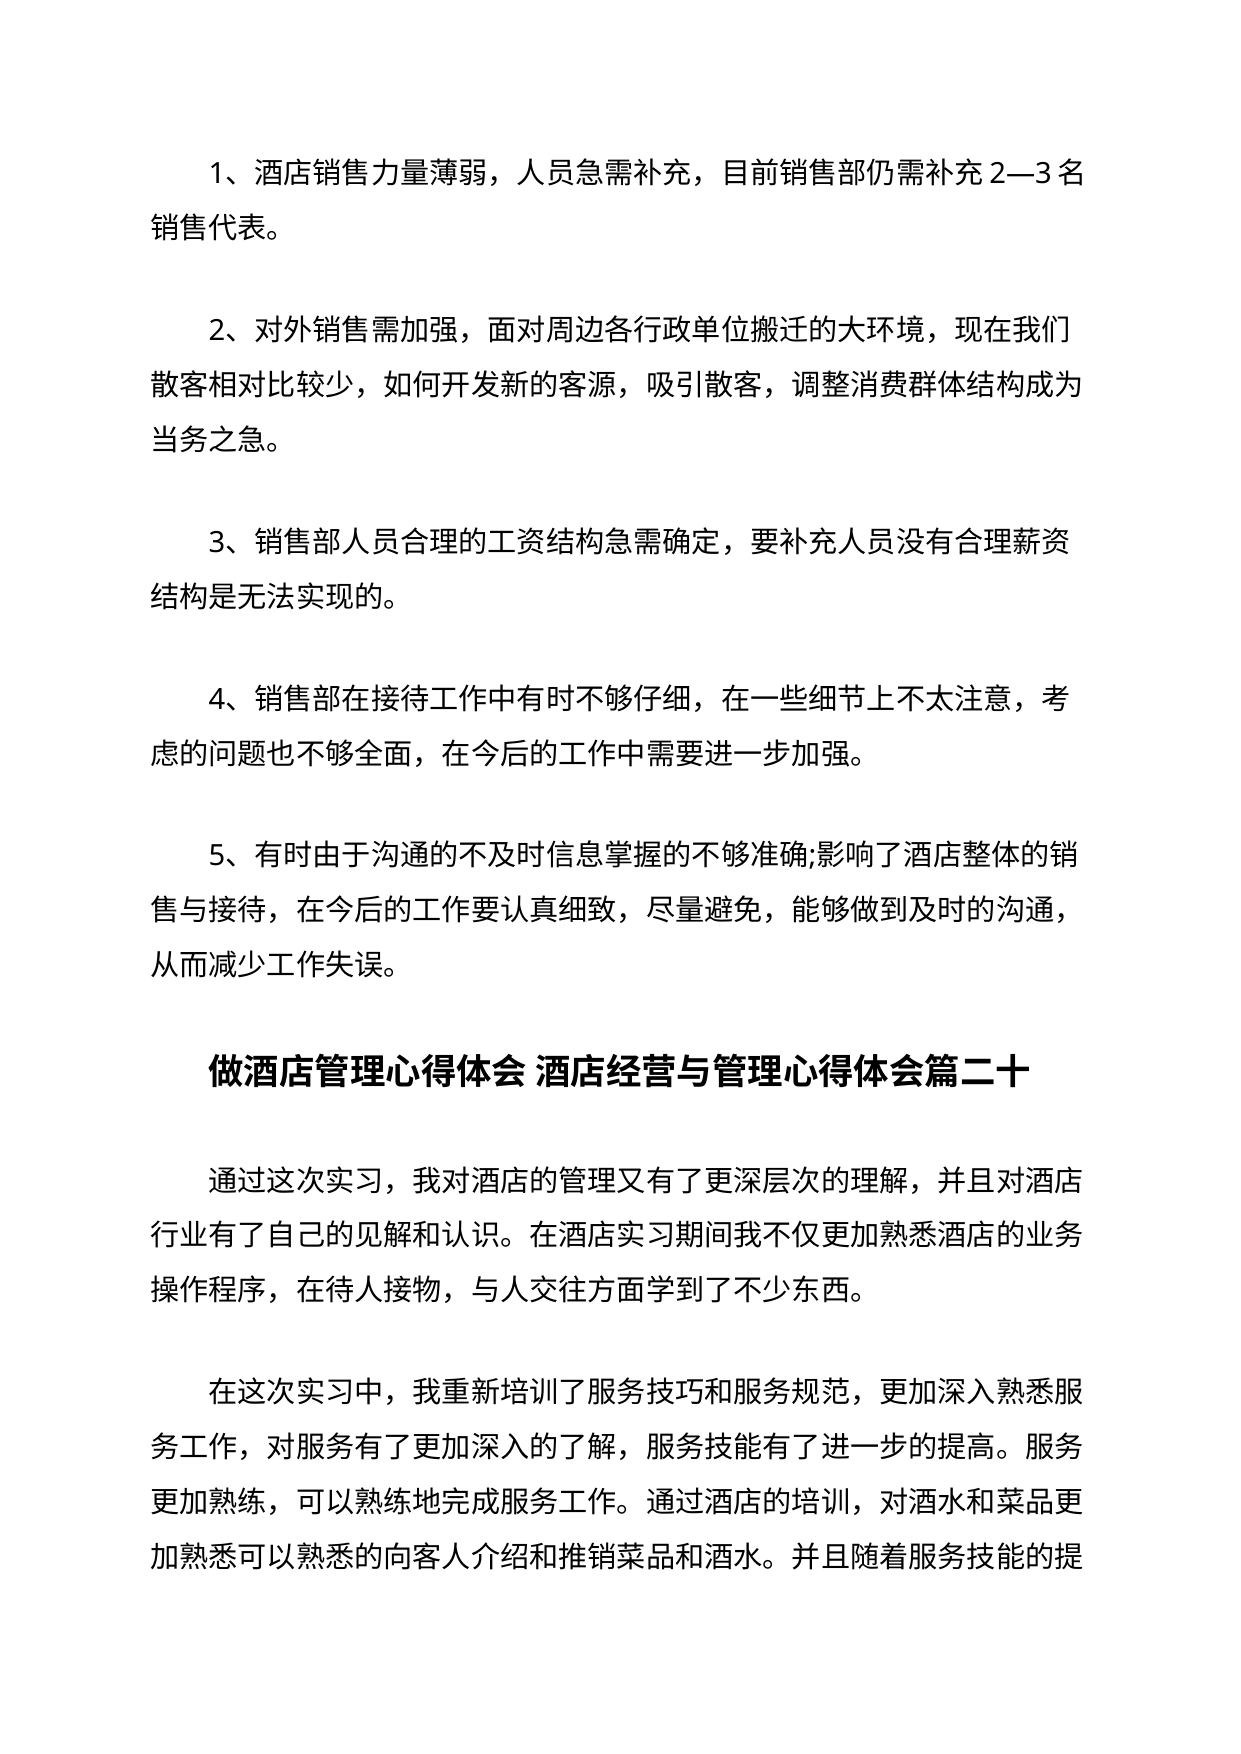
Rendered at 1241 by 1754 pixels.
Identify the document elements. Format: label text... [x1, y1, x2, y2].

text 1、酒店销售力量薄弱，人员急需补充，目前销售部仍需补充2—3名销售代表。 [150, 150, 1090, 247]
text 做酒店管理心得体会 酒店经营与管理心得体会篇二十 [150, 1044, 1090, 1095]
text 通过这次实习，我对酒店的管理又有了更深层次的理解，并且对酒店行业有了自己的见解和认识。在酒店实习期间我不仅更加熟悉酒店的业务操作程序，在待人接物，与人交往方面学到了不少东西。 [150, 1157, 1090, 1309]
text 4、销售部在接待工作中有时不够仔细，在一些细节上不太注意，考虑的问题也不够全面，在今后的工作中需要进一步加强。 [150, 675, 1090, 772]
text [150, 1369, 1090, 1576]
text 2、对外销售需加强，面对周边各行政单位搬迁的大环境，现在我们散客相对比较少，如何开发新的客源，吸引散客，调整消费群体结构成为当务之急。 [150, 307, 1090, 459]
text 5、有时由于沟通的不及时信息掌握的不够准确;影响了酒店整体的销售与接待，在今后的工作要认真细致，尽量避免，能够做到及时的沟通，从而减少工作失误。 [150, 832, 1090, 984]
text 3、销售部人员合理的工资结构急需确定，要补充人员没有合理薪资结构是无法实现的。 [150, 518, 1090, 616]
